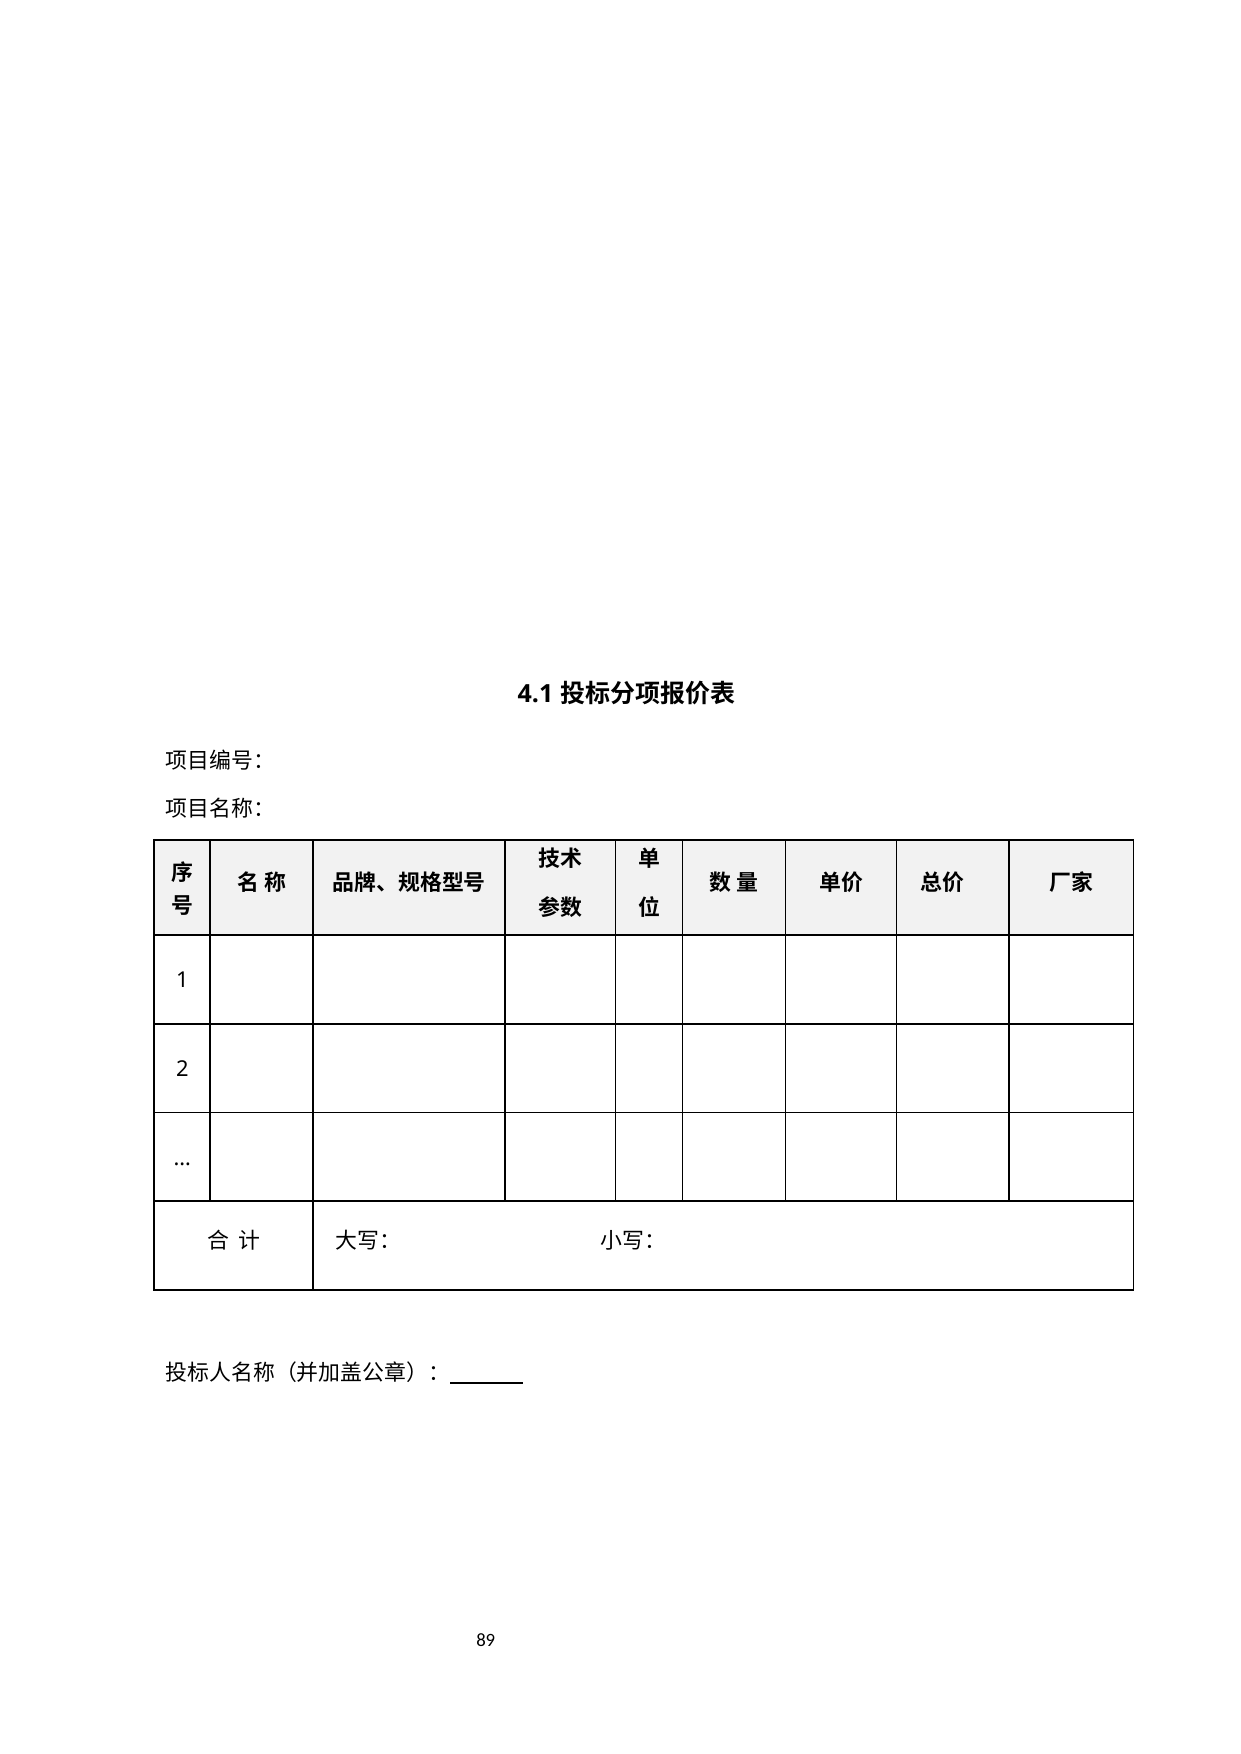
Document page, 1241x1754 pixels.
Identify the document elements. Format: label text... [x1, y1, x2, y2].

text 项目名称： [165, 791, 1087, 823]
table_cell [683, 1113, 785, 1200]
table_header 单价 [786, 841, 896, 934]
table_cell [897, 1025, 1008, 1112]
table_cell [683, 936, 785, 1023]
table_cell [786, 1113, 896, 1200]
table_header 厂家 [1010, 841, 1133, 934]
table_cell [506, 1113, 615, 1200]
table_cell [786, 1025, 896, 1112]
table_header 品牌、规格型号 [314, 841, 504, 934]
table_header 名 称 [211, 841, 312, 934]
table_cell [1010, 1113, 1133, 1200]
table_cell [211, 936, 312, 1023]
table_cell … [155, 1113, 209, 1200]
table_cell [211, 1113, 312, 1200]
table_cell [506, 936, 615, 1023]
text 投标人名称（并加盖公章）： [165, 1354, 1087, 1387]
table_cell [897, 1113, 1008, 1200]
text 4.1 投标分项报价表 [165, 659, 1087, 724]
table_cell [314, 1113, 504, 1200]
table_cell [211, 1025, 312, 1112]
text 项目编号： [165, 742, 1087, 775]
table_cell [314, 1025, 504, 1112]
table_cell 合 计 [155, 1202, 312, 1289]
table_cell [786, 936, 896, 1023]
table_cell 1 [155, 936, 209, 1023]
table_header 技术 参数 [506, 841, 615, 934]
table_cell [314, 936, 504, 1023]
table_cell [1010, 936, 1133, 1023]
table_cell 大写： 小写： [314, 1202, 1133, 1289]
table_cell [506, 1025, 615, 1112]
table_cell [683, 1025, 785, 1112]
table_cell [1010, 1025, 1133, 1112]
table_header 单 位 [616, 841, 682, 934]
table_header 总价 [897, 841, 1008, 934]
table_header 数 量 [683, 841, 785, 934]
table_cell 2 [155, 1025, 209, 1112]
table_cell [616, 936, 682, 1023]
table_cell [616, 1025, 682, 1112]
table_cell [616, 1113, 682, 1200]
table_header 序号 [155, 841, 209, 934]
table_cell [897, 936, 1008, 1023]
